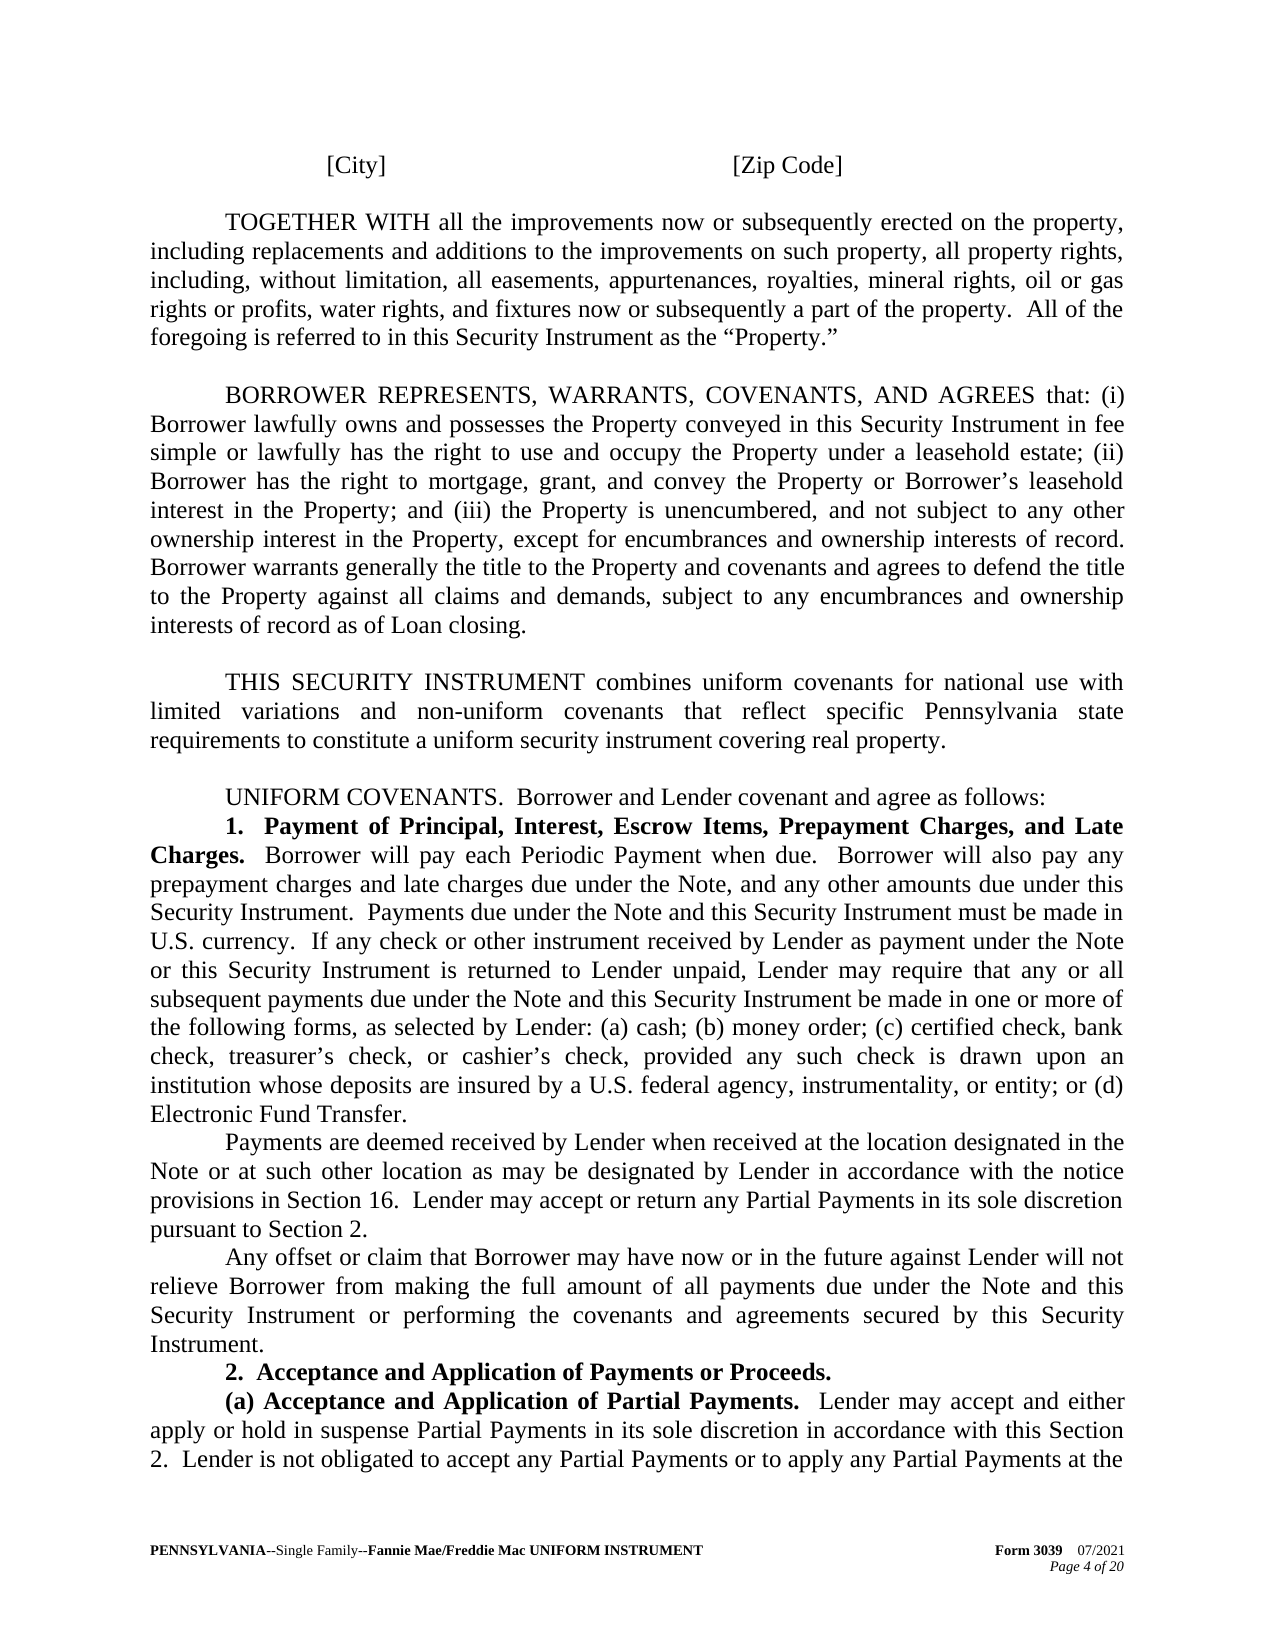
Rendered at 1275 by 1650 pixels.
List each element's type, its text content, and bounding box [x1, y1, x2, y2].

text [150, 1386, 1125, 1472]
text TOGETHER WITH all the improvements now or subsequently erected on the property, including replacements and additions to the improvements on such property, all property rights, including, without limitation, all easements, appurtenances, royalties, mineral rights, oil or gas rights or profits, water rights, and fixtures now or subsequently a part of the property. All of the foregoing is referred to in this Security Instrument as the “Property.” [150, 207, 1125, 351]
text Any offset or claim that Borrower may have now or in the future against Lender will not relieve Borrower from making the full amount of all payments due under the Note and this Security Instrument or performing the covenants and agreements secured by this Security Instrument. [150, 1242, 1125, 1357]
text 2. Acceptance and Application of Payments or Proceeds. [150, 1357, 1125, 1386]
text Payments are deemed received by Lender when received at the location designated in the Note or at such other location as may be designated by Lender in accordance with the notice provisions in Section 16. Lender may accept or return any Partial Payments in its sole discretion pursuant to Section 2. [150, 1127, 1125, 1242]
text THIS SECURITY INSTRUMENT combines uniform covenants for national use with limited variations and non-uniform covenants that reflect specific Pennsylvania state requirements to constitute a uniform security instrument covering real property. [150, 667, 1125, 754]
text BORROWER REPRESENTS, WARRANTS, COVENANTS, AND AGREES that: (i) Borrower lawfully owns and possesses the Property conveyed in this Security Instrument in fee simple or lawfully has the right to use and occupy the Property under a leasehold estate; (ii) Borrower has the right to mortgage, grant, and convey the Property or Borrower’s leasehold interest in the Property; and (iii) the Property is unencumbered, and not subject to any other ownership interest in the Property, except for encumbrances and ownership interests of record. Borrower warrants generally the title to the Property and covenants and agrees to defend the title to the Property against all claims and demands, subject to any encumbrances and ownership interests of record as of Loan closing. [150, 380, 1125, 639]
text [City] [Zip Code] [150, 150, 1125, 179]
text 1. Payment of Principal, Interest, Escrow Items, Prepayment Charges, and Late Charges. Borrower will pay each Periodic Payment when due. Borrower will also pay any prepayment charges and late charges due under the Note, and any other amounts due under this Security Instrument. Payments due under the Note and this Security Instrument must be made in U.S. currency. If any check or other instrument received by Lender as payment under the Note or this Security Instrument is returned to Lender unpaid, Lender may require that any or all subsequent payments due under the Note and this Security Instrument be made in one or more of the following forms, as selected by Lender: (a) cash; (b) money order; (c) certified check, bank check, treasurer’s check, or cashier’s check, provided any such check is drawn upon an institution whose deposits are insured by a U.S. federal agency, instrumentality, or entity; or (d) Electronic Fund Transfer. [150, 811, 1125, 1127]
text UNIFORM COVENANTS. Borrower and Lender covenant and agree as follows: [150, 782, 1125, 811]
